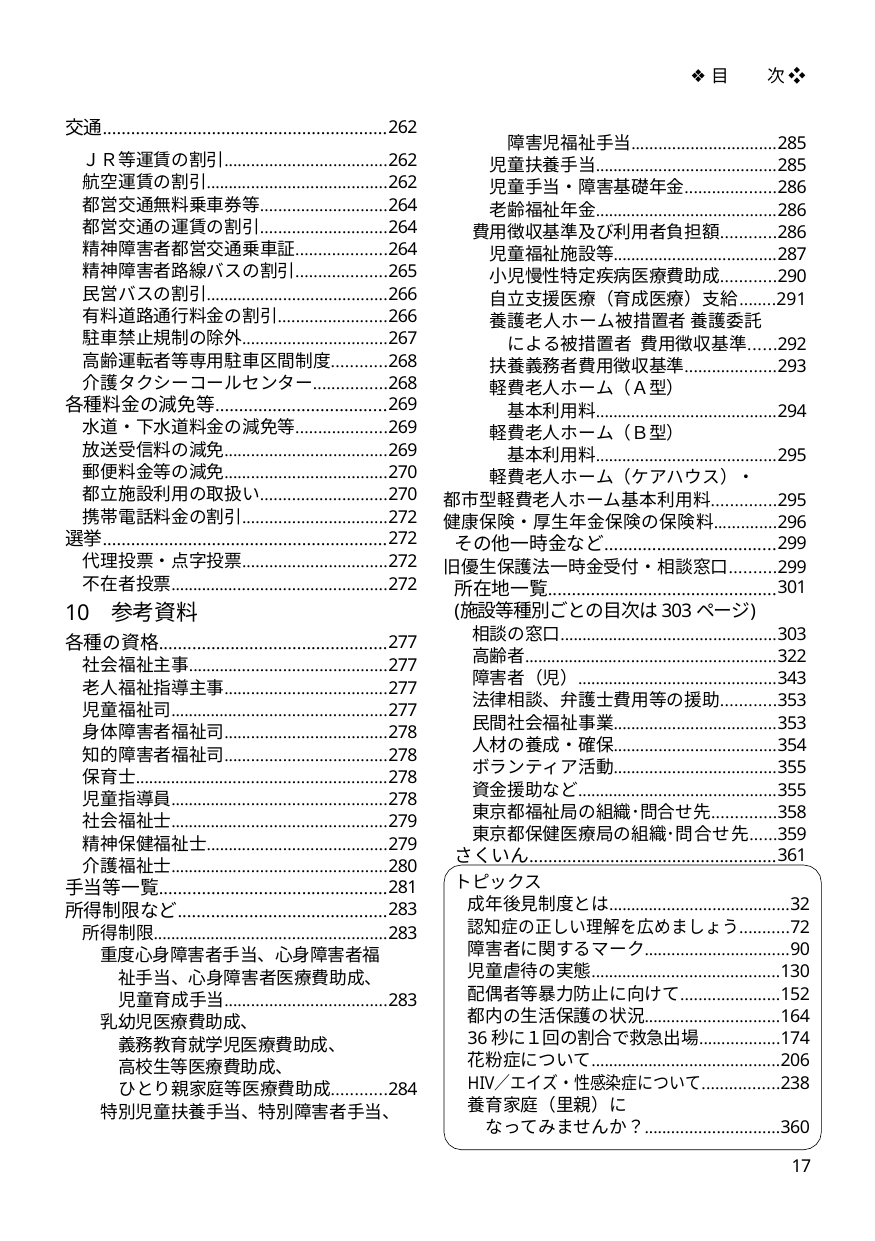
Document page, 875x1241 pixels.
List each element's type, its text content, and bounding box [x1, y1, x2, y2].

text 児童扶養手当 285 [489, 153, 834, 176]
text 所在地一覧 301 [454, 577, 834, 600]
text 携帯電話料金の割引 272 [83, 505, 423, 528]
text 児童福祉施設等 287 [489, 243, 834, 265]
text 交通 262 [65, 117, 423, 139]
text 介護福祉士 280 [83, 855, 423, 877]
text 児童福祉司 277 [83, 699, 423, 721]
text 都市型軽費老人ホーム基本利用料 295 [443, 488, 809, 511]
text さくいん 361 [454, 845, 834, 867]
text 都立施設利用の取扱い 270 [83, 483, 423, 505]
text 扶養義務者費用徴収基準 293 [489, 354, 834, 377]
text 各種料金の減免等 269 [65, 394, 423, 416]
text 自立支援医療（育成医療）支給 291 [489, 287, 809, 310]
text 重度心身障害者手当、心身障害者福祉手当、心身障害者医療費助成、 [100, 944, 384, 988]
text 精神障害者路線バスの割引 265 [83, 260, 423, 282]
text その他一時金など 299 [454, 533, 834, 555]
text 知的障害者福祉司 278 [83, 743, 423, 766]
text 都営交通の運賃の割引 264 [83, 216, 423, 238]
text ひとり親家庭等医療費助成 284 [118, 1078, 423, 1100]
text 手当等一覧 281 [65, 877, 423, 899]
text 障害児福祉手当 285 [507, 131, 834, 153]
text 保育士 278 [83, 766, 423, 788]
text 小児慢性特定疾病医療費助成 290 [489, 265, 834, 287]
text 精神障害者都営交通乗車証 264 [83, 238, 423, 260]
text 代理投票・点字投票 272 [83, 550, 423, 572]
text 義務教育就学児医療費助成、高校生等医療費助成、 [118, 1033, 348, 1078]
text 10 参考資料 [65, 602, 423, 624]
text 有料道路通行料金の割引 266 [83, 305, 423, 327]
text 社会福祉主事 277 [83, 654, 423, 676]
text 老齢福祉年金 286 [489, 198, 834, 220]
text 都営交通無料乗車券等 264 [83, 193, 423, 216]
text 児童指導員 278 [83, 788, 423, 810]
text 東京都保健医療局の組織･問合せ先 359 [472, 823, 834, 845]
text 郵便料金等の減免 270 [83, 461, 423, 483]
text 乳幼児医療費助成、 [100, 1011, 423, 1033]
text 民営バスの割引 266 [83, 282, 423, 305]
text 介護タクシーコールセンター 268 [83, 372, 423, 394]
text 旧優生保護法一時金受付・相談窓口 299 [443, 555, 809, 577]
text 駐車禁止規制の除外 267 [83, 327, 423, 349]
text 児童育成手当 283 [118, 988, 423, 1011]
text 社会福祉士 279 [83, 810, 423, 832]
text 所得制限 283 [83, 922, 423, 944]
text 選挙 272 [65, 528, 423, 550]
text による被措置者 費用徴収基準 292 [507, 332, 834, 354]
text 精神保健福祉士 279 [83, 832, 423, 855]
text 資金援助など 355 [472, 778, 834, 800]
text 各種の資格 277 [65, 632, 423, 654]
text 障害者（児） 343 [472, 667, 834, 689]
text 放送受信料の減免 269 [83, 438, 423, 461]
text 費用徴収基準及び利用者負担額 286 [472, 220, 834, 243]
text 民間社会福祉事業 353 [472, 711, 834, 733]
text 基本利用料 294 [507, 399, 834, 421]
text 不在者投票 272 [83, 572, 423, 594]
text 高齢運転者等専用駐車区間制度 268 [83, 349, 423, 372]
text (施設等種別ごとの目次は303ページ) [454, 600, 834, 622]
text 法律相談、弁護士費用等の援助 353 [472, 689, 834, 711]
text 軽費老人ホーム（Ａ型） [489, 377, 834, 399]
text 健康保険・厚生年金保険の保険料 296 [443, 511, 809, 533]
text 高齢者 322 [472, 644, 834, 667]
text 基本利用料 295 [507, 444, 834, 466]
text 軽費老人ホーム（ケアハウス）・ [489, 466, 834, 488]
text 航空運賃の割引 262 [83, 171, 423, 193]
text 水道・下水道料金の減免等 269 [83, 416, 423, 438]
text 身体障害者福祉司 278 [83, 721, 423, 743]
text 所得制限など 283 [65, 899, 423, 922]
text 養護老人ホーム被措置者 養護委託 [489, 310, 809, 332]
text 東京都福祉局の組織･問合せ先 358 [472, 800, 834, 823]
text ＪＲ等運賃の割引 262 [83, 149, 423, 171]
text 相談の窓口 303 [472, 622, 834, 644]
text 軽費老人ホーム（Ｂ型） [489, 421, 834, 444]
text 特別児童扶養手当、特別障害者手当、 [100, 1100, 423, 1122]
text 児童手当・障害基礎年金 286 [489, 176, 834, 198]
text 人材の養成・確保 354 [472, 733, 834, 756]
text 老人福祉指導主事 277 [83, 676, 423, 699]
text ボランティア活動 355 [472, 756, 834, 778]
